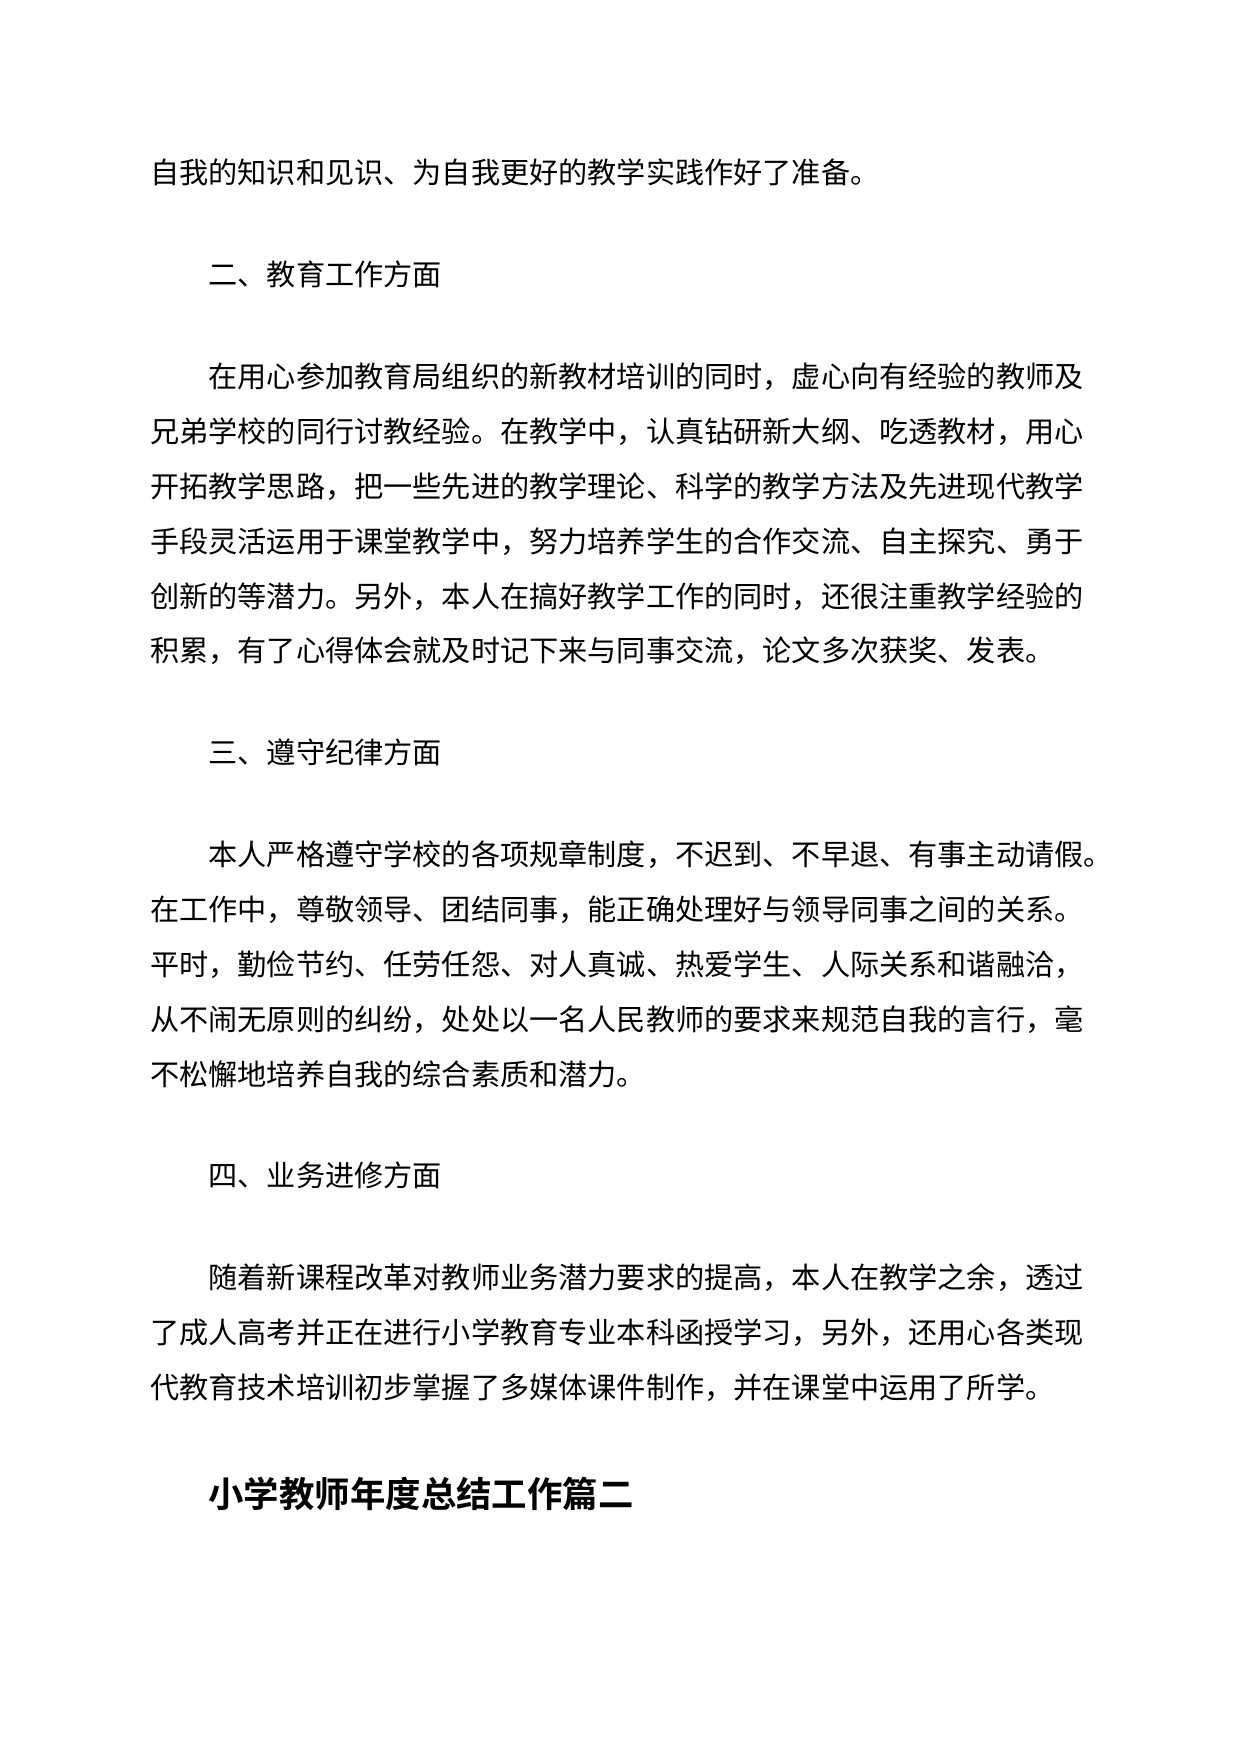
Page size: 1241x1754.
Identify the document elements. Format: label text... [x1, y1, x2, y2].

text 四、业务进修方面 [150, 1153, 1090, 1195]
text 在用心参加教育局组织的新教材培训的同时，虚心向有经验的教师及兄弟学校的同行讨教经验。在教学中，认真钻研新大纲、吃透教材，用心开拓教学思路，把一些先进的教学理论、科学的教学方法及先进现代教学手段灵活运用于课堂教学中，努力培养学生的合作交流、自主探究、勇于创新的等潜力。另外，本人在搞好教学工作的同时，还很注重教学经验的积累，有了心得体会就及时记下来与同事交流，论文多次获奖、发表。 [150, 353, 1090, 670]
text 本人严格遵守学校的各项规章制度，不迟到、不早退、有事主动请假。在工作中，尊敬领导、团结同事，能正确处理好与领导同事之间的关系。平时，勤俭节约、任劳任怨、对人真诚、热爱学生、人际关系和谐融洽，从不闹无原则的纠纷，处处以一名人民教师的要求来规范自我的言行，毫不松懈地培养自我的综合素质和潜力。 [150, 832, 1090, 1093]
text 三、遵守纪律方面 [150, 730, 1090, 772]
text 小学教师年度总结工作篇二 [150, 1466, 1090, 1517]
text 二、教育工作方面 [150, 252, 1090, 294]
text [150, 150, 1090, 192]
text 随着新课程改革对教师业务潜力要求的提高，本人在教学之余，透过了成人高考并正在进行小学教育专业本科函授学习，另外，还用心各类现代教育技术培训初步掌握了多媒体课件制作，并在课堂中运用了所学。 [150, 1255, 1090, 1407]
